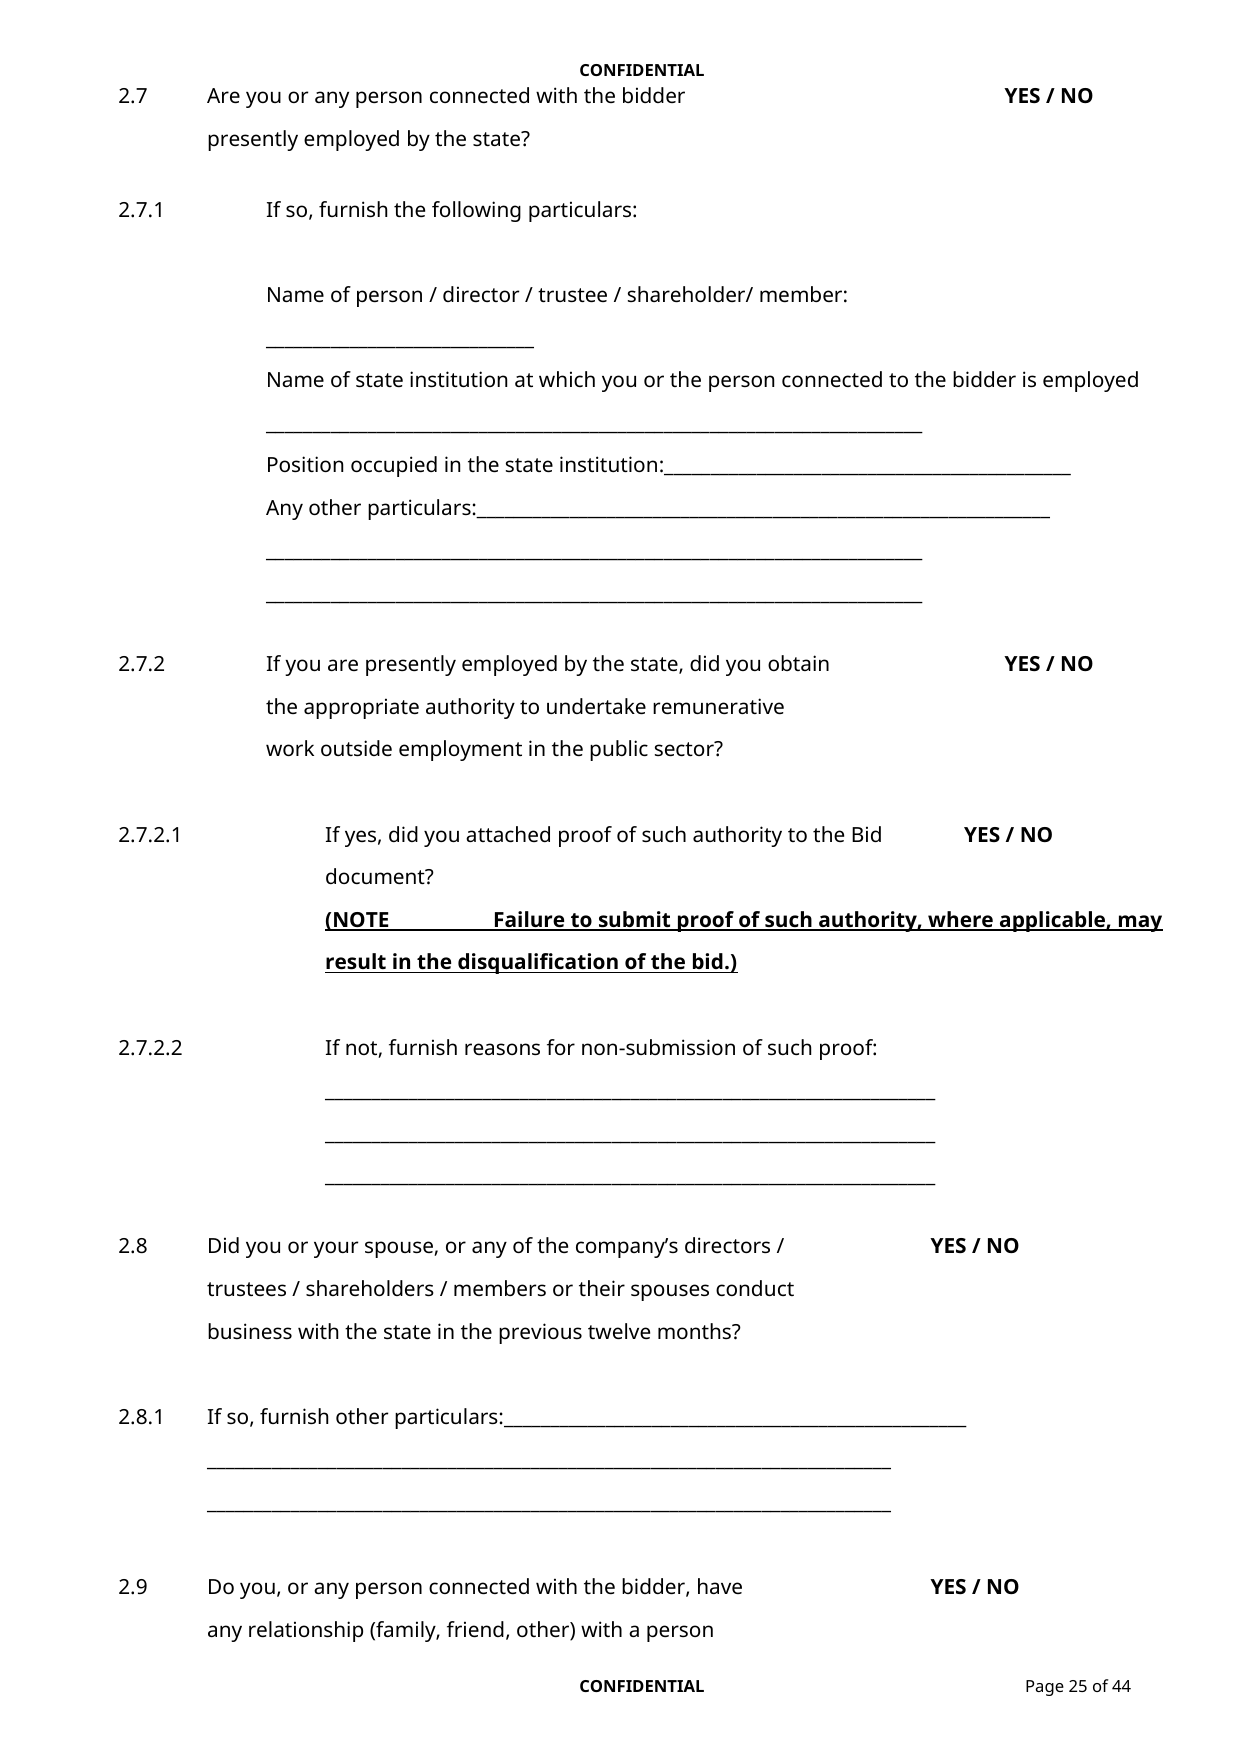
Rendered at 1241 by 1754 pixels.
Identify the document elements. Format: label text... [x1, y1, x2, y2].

text Name of state institution at which you or the person connected to the bidder is employed [266, 365, 1165, 394]
list Did you or your spouse, or any of the company’s directors / YES / NO [118, 1232, 1165, 1260]
text 2.7 Are you or any person connected with the bidder YES / NO [118, 81, 1165, 109]
text work outside employment in the public sector? [266, 734, 1165, 763]
text Position occupied in the state institution:____________________________________________ [266, 450, 1165, 479]
text 2.7.1 If so, furnish the following particulars: [118, 195, 1165, 223]
text any relationship (family, friend, other) with a person [207, 1615, 1165, 1643]
text __________________________________________________________________ [325, 1161, 1165, 1189]
text presently employed by the state? [118, 124, 1165, 152]
text 2.8.1 If so, furnish other particulars:__________________________________________________ [118, 1402, 1165, 1430]
text Name of person / director / trustee / shareholder/ member: [266, 280, 1165, 308]
text __________________________________________________________________________ [207, 1444, 1165, 1473]
text the appropriate authority to undertake remunerative [266, 692, 1165, 720]
text _______________________________________________________________________ [266, 408, 1165, 436]
text document? [325, 862, 1165, 891]
list If not, furnish reasons for non-submission of such proof: __________________________________________________________________ [118, 1033, 1165, 1104]
text _____________________________ [266, 323, 1165, 351]
text (NOTE Failure to submit proof of such authority, where applicable, may result in the disqualification of the bid.) [325, 905, 1165, 976]
text __________________________________________________________________ [325, 1118, 1165, 1146]
text trustees / shareholders / members or their spouses conduct [207, 1274, 1165, 1303]
list Do you, or any person connected with the bidder, have YES / NO [118, 1572, 1165, 1601]
text Any other particulars:______________________________________________________________ [266, 493, 1165, 521]
list If yes, did you attached proof of such authority to the Bid YES / NO [118, 820, 1165, 848]
list If you are presently employed by the state, did you obtain YES / NO [118, 649, 1165, 678]
text _______________________________________________________________________ [266, 578, 1165, 607]
text __________________________________________________________________________ [207, 1487, 1165, 1516]
text business with the state in the previous twelve months? [207, 1317, 1165, 1345]
text _______________________________________________________________________ [266, 536, 1165, 564]
